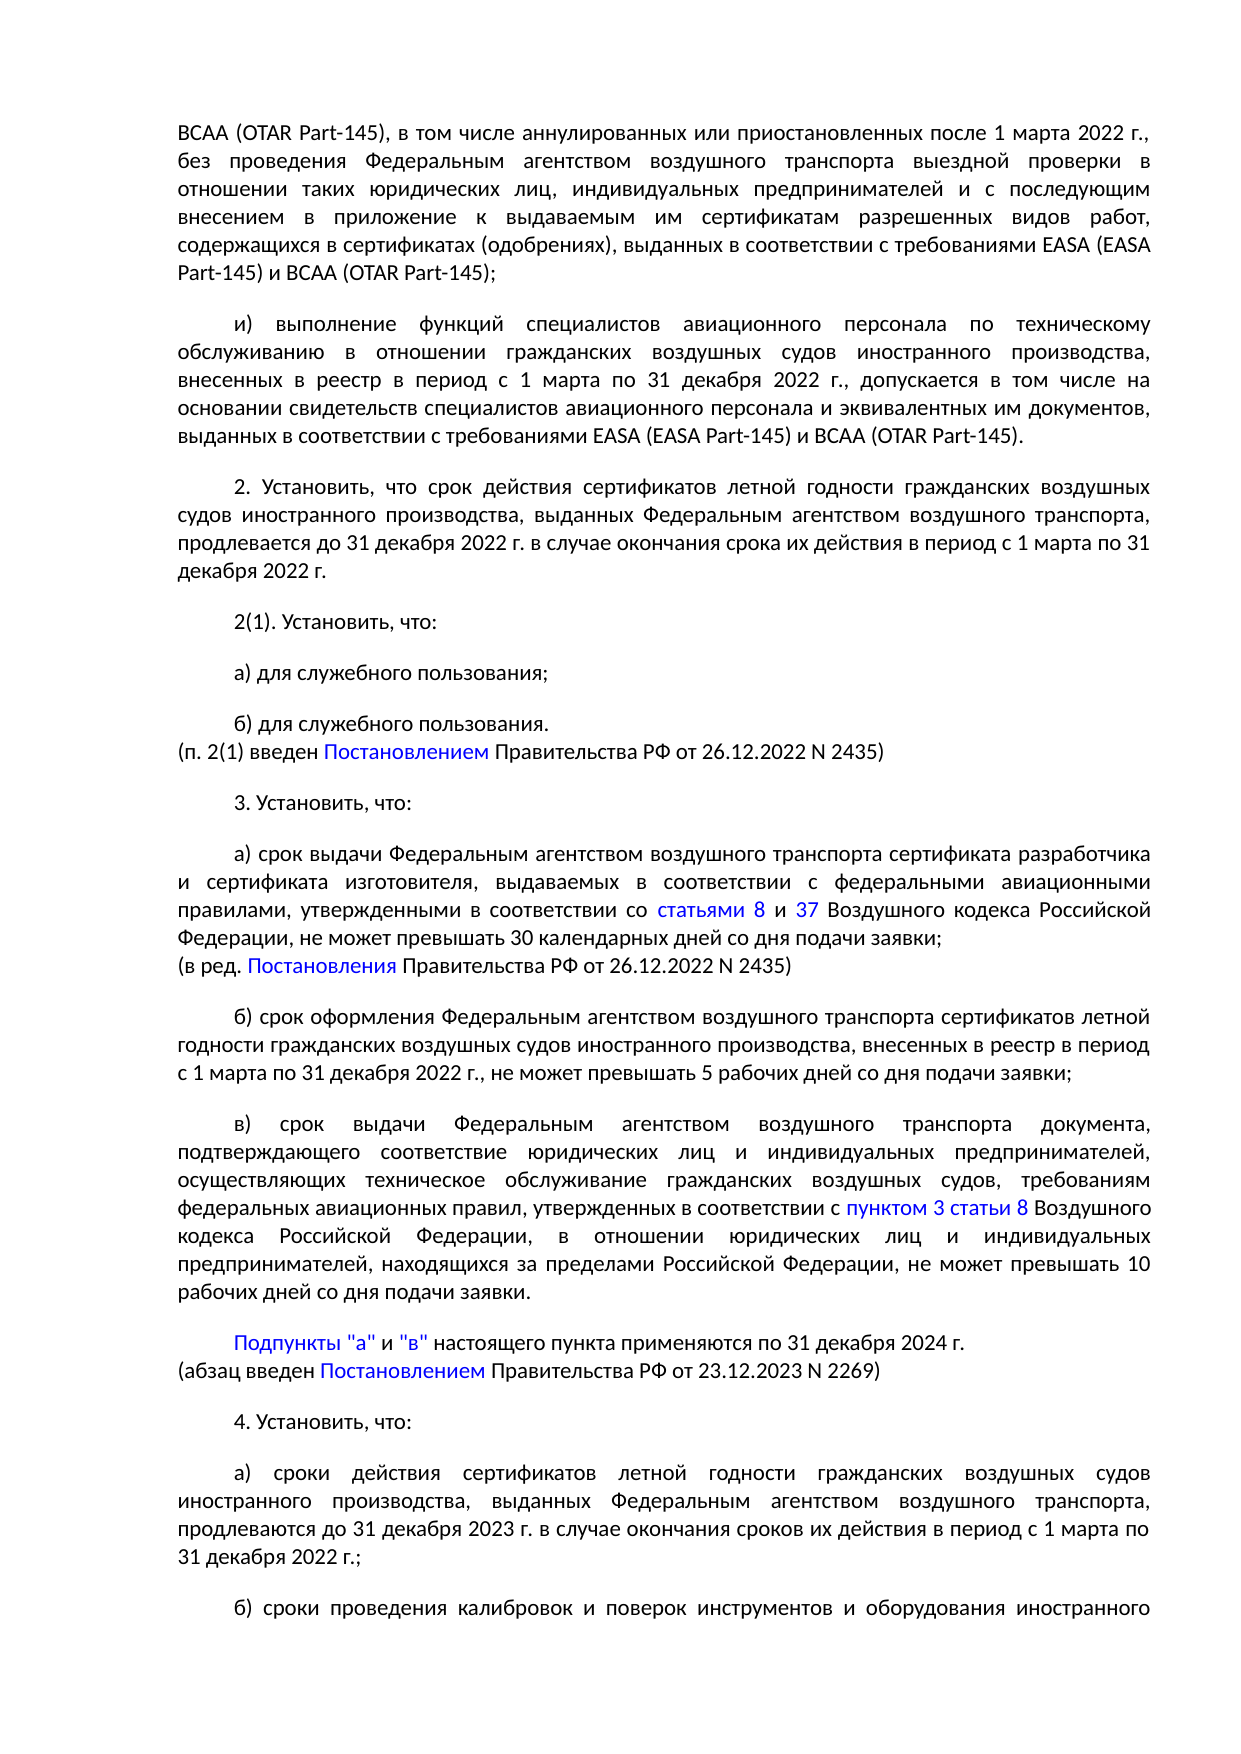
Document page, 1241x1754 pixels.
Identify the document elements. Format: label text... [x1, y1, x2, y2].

text а) срок выдачи Федеральным агентством воздушного транспорта сертификата разработчика и сертификата изготовителя, выдаваемых в соответствии с федеральными авиационными правилами, утвержденными в соответствии со статьями 8 и 37 Воздушного кодекса Российской Федерации, не может превышать 30 календарных дней со дня подачи заявки; [177, 839, 1152, 951]
text (в ред. Постановления Правительства РФ от 26.12.2022 N 2435) [177, 951, 1152, 979]
text Подпункты "а" и "в" настоящего пункта применяются по 31 декабря 2024 г. [177, 1328, 1152, 1356]
text в) срок выдачи Федеральным агентством воздушного транспорта документа, подтверждающего соответствие юридических лиц и индивидуальных предпринимателей, осуществляющих техническое обслуживание гражданских воздушных судов, требованиям федеральных авиационных правил, утвержденных в соответствии с пунктом 3 статьи 8 Воздушного кодекса Российской Федерации, в отношении юридических лиц и индивидуальных предпринимателей, находящихся за пределами Российской Федерации, не может превышать 10 рабочих дней со дня подачи заявки. [177, 1109, 1152, 1305]
text (абзац введен Постановлением Правительства РФ от 23.12.2023 N 2269) [177, 1356, 1152, 1384]
text и) выполнение функций специалистов авиационного персонала по техническому обслуживанию в отношении гражданских воздушных судов иностранного производства, внесенных в реестр в период с 1 марта по 31 декабря 2022 г., допускается в том числе на основании свидетельств специалистов авиационного персонала и эквивалентных им документов, выданных в соответствии с требованиями EASA (EASA Part-145) и BCAA (OTAR Part-145). [177, 309, 1152, 449]
text 4. Установить, что: [177, 1407, 1152, 1435]
text 2(1). Установить, что: [177, 607, 1152, 635]
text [177, 118, 1152, 286]
text 2. Установить, что срок действия сертификатов летной годности гражданских воздушных судов иностранного производства, выданных Федеральным агентством воздушного транспорта, продлевается до 31 декабря 2022 г. в случае окончания срока их действия в период с 1 марта по 31 декабря 2022 г. [177, 472, 1152, 584]
text 3. Установить, что: [177, 788, 1152, 816]
text б) срок оформления Федеральным агентством воздушного транспорта сертификатов летной годности гражданских воздушных судов иностранного производства, внесенных в реестр в период с 1 марта по 31 декабря 2022 г., не может превышать 5 рабочих дней со дня подачи заявки; [177, 1002, 1152, 1086]
text а) сроки действия сертификатов летной годности гражданских воздушных судов иностранного производства, выданных Федеральным агентством воздушного транспорта, продлеваются до 31 декабря 2023 г. в случае окончания сроков их действия в период с 1 марта по 31 декабря 2022 г.; [177, 1458, 1152, 1570]
text б) для служебного пользования. [177, 709, 1152, 737]
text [177, 1593, 1152, 1621]
text (п. 2(1) введен Постановлением Правительства РФ от 26.12.2022 N 2435) [177, 737, 1152, 765]
text а) для служебного пользования; [177, 658, 1152, 686]
